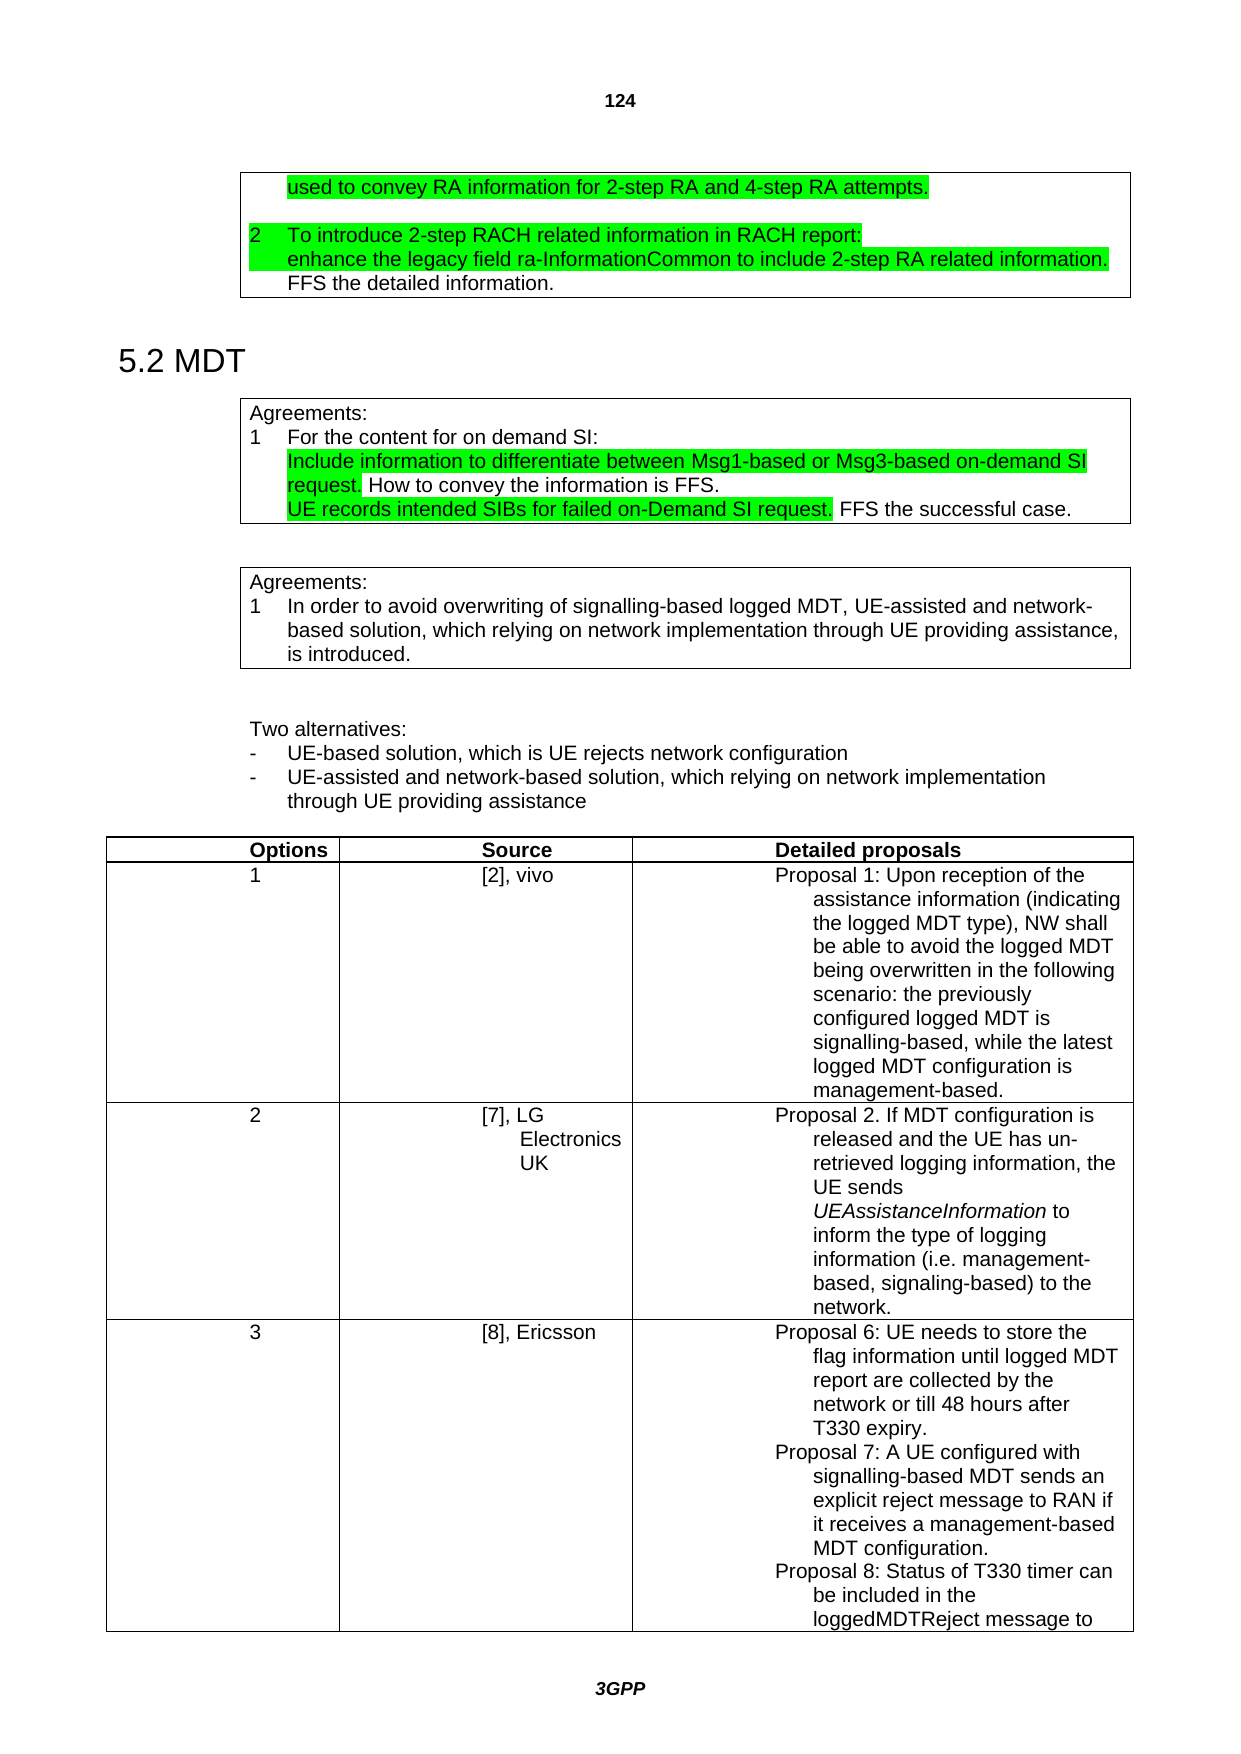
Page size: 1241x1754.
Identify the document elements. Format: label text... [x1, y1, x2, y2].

text Two alternatives: [249, 717, 1122, 741]
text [241, 173, 1130, 199]
text 2 To introduce 2-step RACH related information in RACH report: [241, 220, 1130, 244]
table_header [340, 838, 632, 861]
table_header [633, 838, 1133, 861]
text - UE-based solution, which is UE rejects network configuration [249, 741, 1122, 764]
text Agreements: [241, 399, 1130, 422]
text 1 In order to avoid overwriting of signalling-based logged MDT, UE-assisted and network-based solution, which relying on network implementation through UE providing assistance, is introduced. [241, 591, 1130, 668]
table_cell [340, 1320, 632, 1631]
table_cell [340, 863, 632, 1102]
text Include information to differentiate between Msg1-based or Msg3-based on-demand SI request. How to convey the information is FFS. [241, 446, 1130, 494]
subtitle 5.2 MDT [118, 341, 1122, 379]
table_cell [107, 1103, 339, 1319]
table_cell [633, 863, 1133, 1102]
text Agreements: [241, 568, 1130, 591]
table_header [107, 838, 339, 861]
text UE records intended SIBs for failed on-Demand SI request. FFS the successful case. [241, 494, 1130, 523]
text enhance the legacy field ra-InformationCommon to include 2-step RA related information. FFS the detailed information. [241, 244, 1130, 297]
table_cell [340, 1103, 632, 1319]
text 1 For the content for on demand SI: [241, 422, 1130, 446]
text - UE-assisted and network-based solution, which relying on network implementation through UE providing assistance [249, 764, 1122, 812]
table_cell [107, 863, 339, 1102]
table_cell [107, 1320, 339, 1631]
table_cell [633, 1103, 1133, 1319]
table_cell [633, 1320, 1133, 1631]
